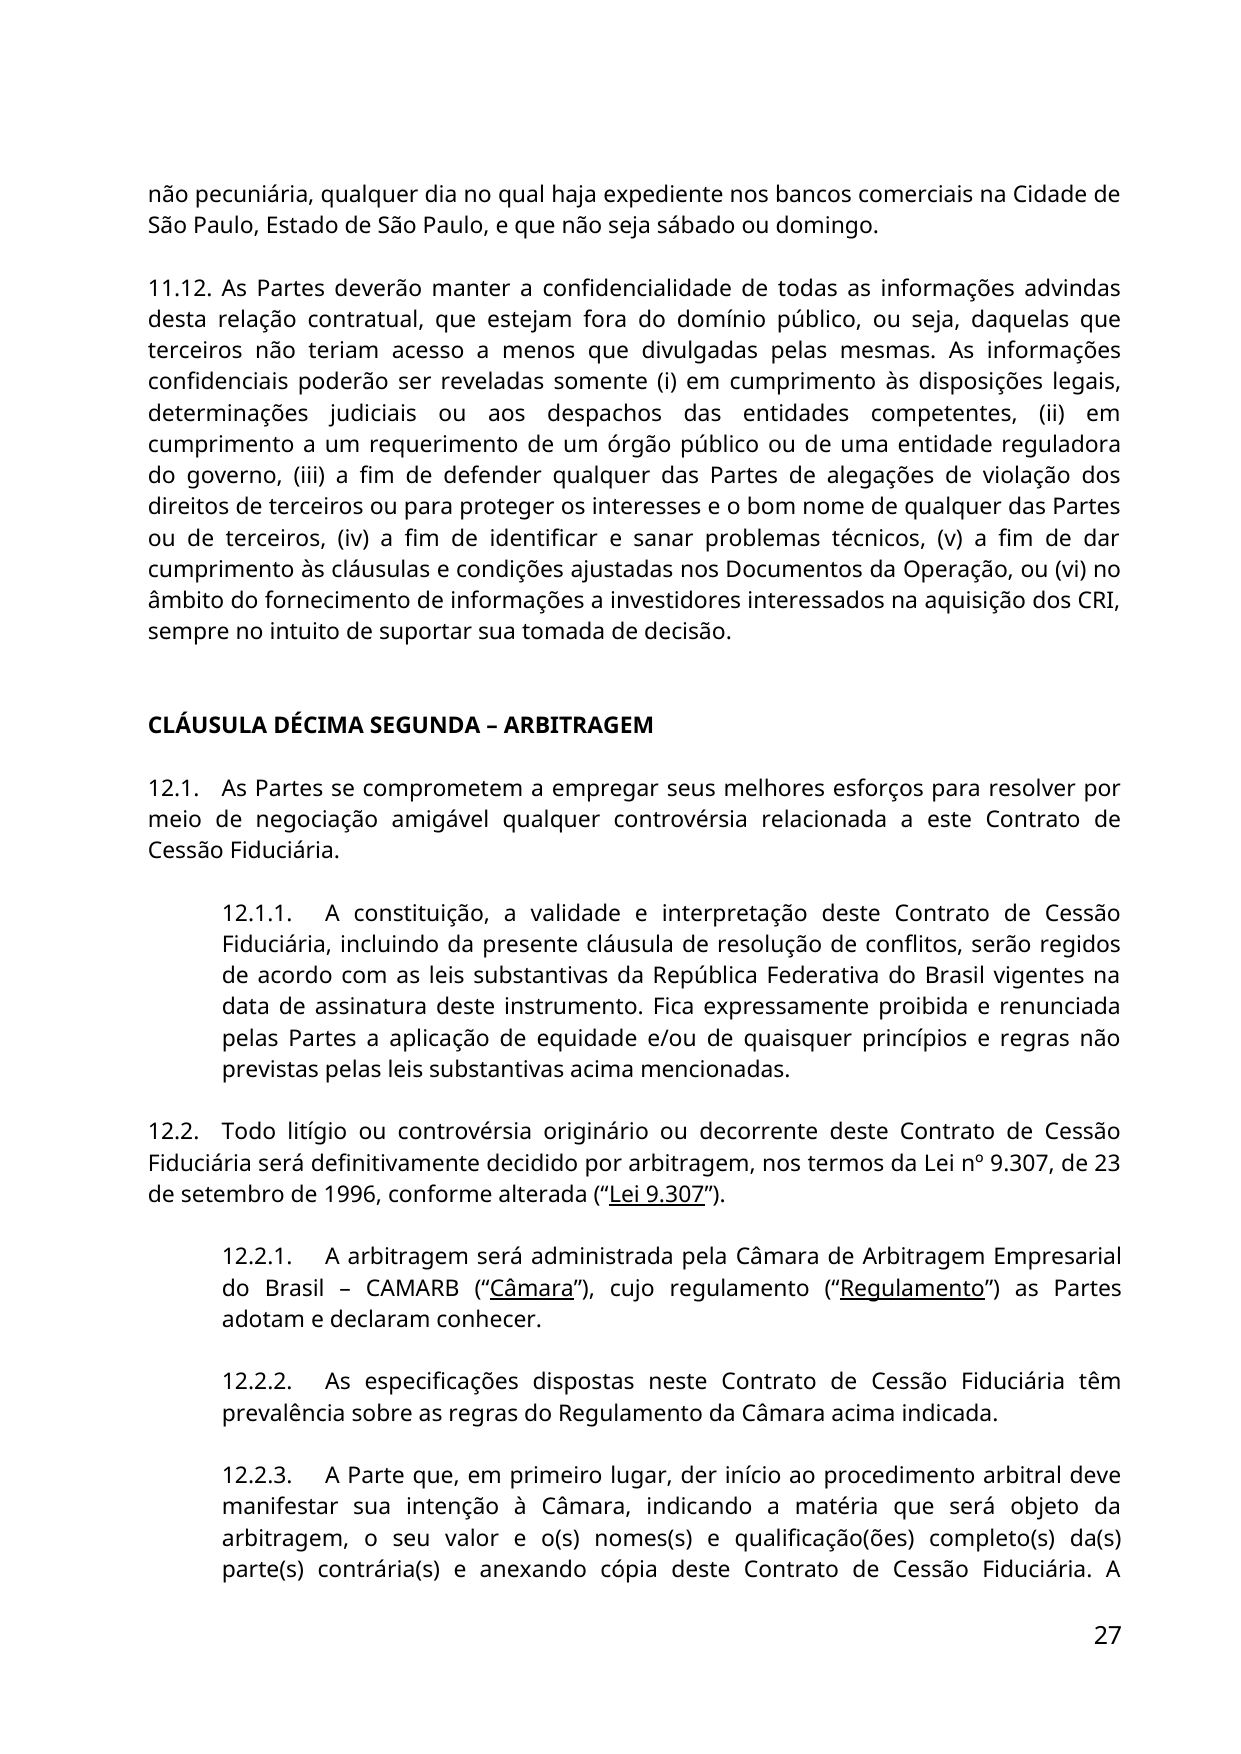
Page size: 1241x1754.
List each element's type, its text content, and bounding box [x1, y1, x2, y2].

text 12.1.1. A constituição, a validade e interpretação deste Contrato de Cessão Fiduciária, incluindo da presente cláusula de resolução de conflitos, serão regidos de acordo com as leis substantivas da República Federativa do Brasil vigentes na data de assinatura deste instrumento. Fica expressamente proibida e renunciada pelas Partes a aplicação de equidade e/ou de quaisquer princípios e regras não previstas pelas leis substantivas acima mencionadas. [222, 896, 1122, 1083]
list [148, 177, 1122, 240]
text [222, 1458, 1122, 1583]
list As Partes deverão manter a confidencialidade de todas as informações advindas desta relação contratual, que estejam fora do domínio público, ou seja, daquelas que terceiros não teriam acesso a menos que divulgadas pelas mesmas. As informações confidenciais poderão ser reveladas somente (i) em cumprimento às disposições legais, determinações judiciais ou aos despachos das entidades competentes, (ii) em cumprimento a um requerimento de um órgão público ou de uma entidade reguladora do governo, (iii) a fim de defender qualquer das Partes de alegações de violação dos direitos de terceiros ou para proteger os interesses e o bom nome de qualquer das Partes ou de terceiros, (iv) a fim de identificar e sanar problemas técnicos, (v) a fim de dar cumprimento às cláusulas e condições ajustadas nos Documentos da Operação, ou (vi) no âmbito do fornecimento de informações a investidores interessados na aquisição dos CRI, sempre no intuito de suportar sua tomada de decisão. [148, 271, 1122, 646]
list Todo litígio ou controvérsia originário ou decorrente deste Contrato de Cessão Fiduciária será definitivamente decidido por arbitragem, nos termos da Lei nº 9.307, de 23 de setembro de 1996, conforme alterada (“Lei 9.307”). [148, 1115, 1122, 1208]
text 12.2.2. As especificações dispostas neste Contrato de Cessão Fiduciária têm prevalência sobre as regras do Regulamento da Câmara acima indicada. [222, 1365, 1122, 1427]
text 12.2.1. A arbitragem será administrada pela Câmara de Arbitragem Empresarial do Brasil – CAMARB (“Câmara”), cujo regulamento (“Regulamento”) as Partes adotam e declaram conhecer. [222, 1240, 1122, 1333]
text CLÁUSULA DÉCIMA SEGUNDA – ARBITRAGEM [148, 708, 1122, 740]
list As Partes se comprometem a empregar seus melhores esforços para resolver por meio de negociação amigável qualquer controvérsia relacionada a este Contrato de Cessão Fiduciária. [148, 771, 1122, 865]
